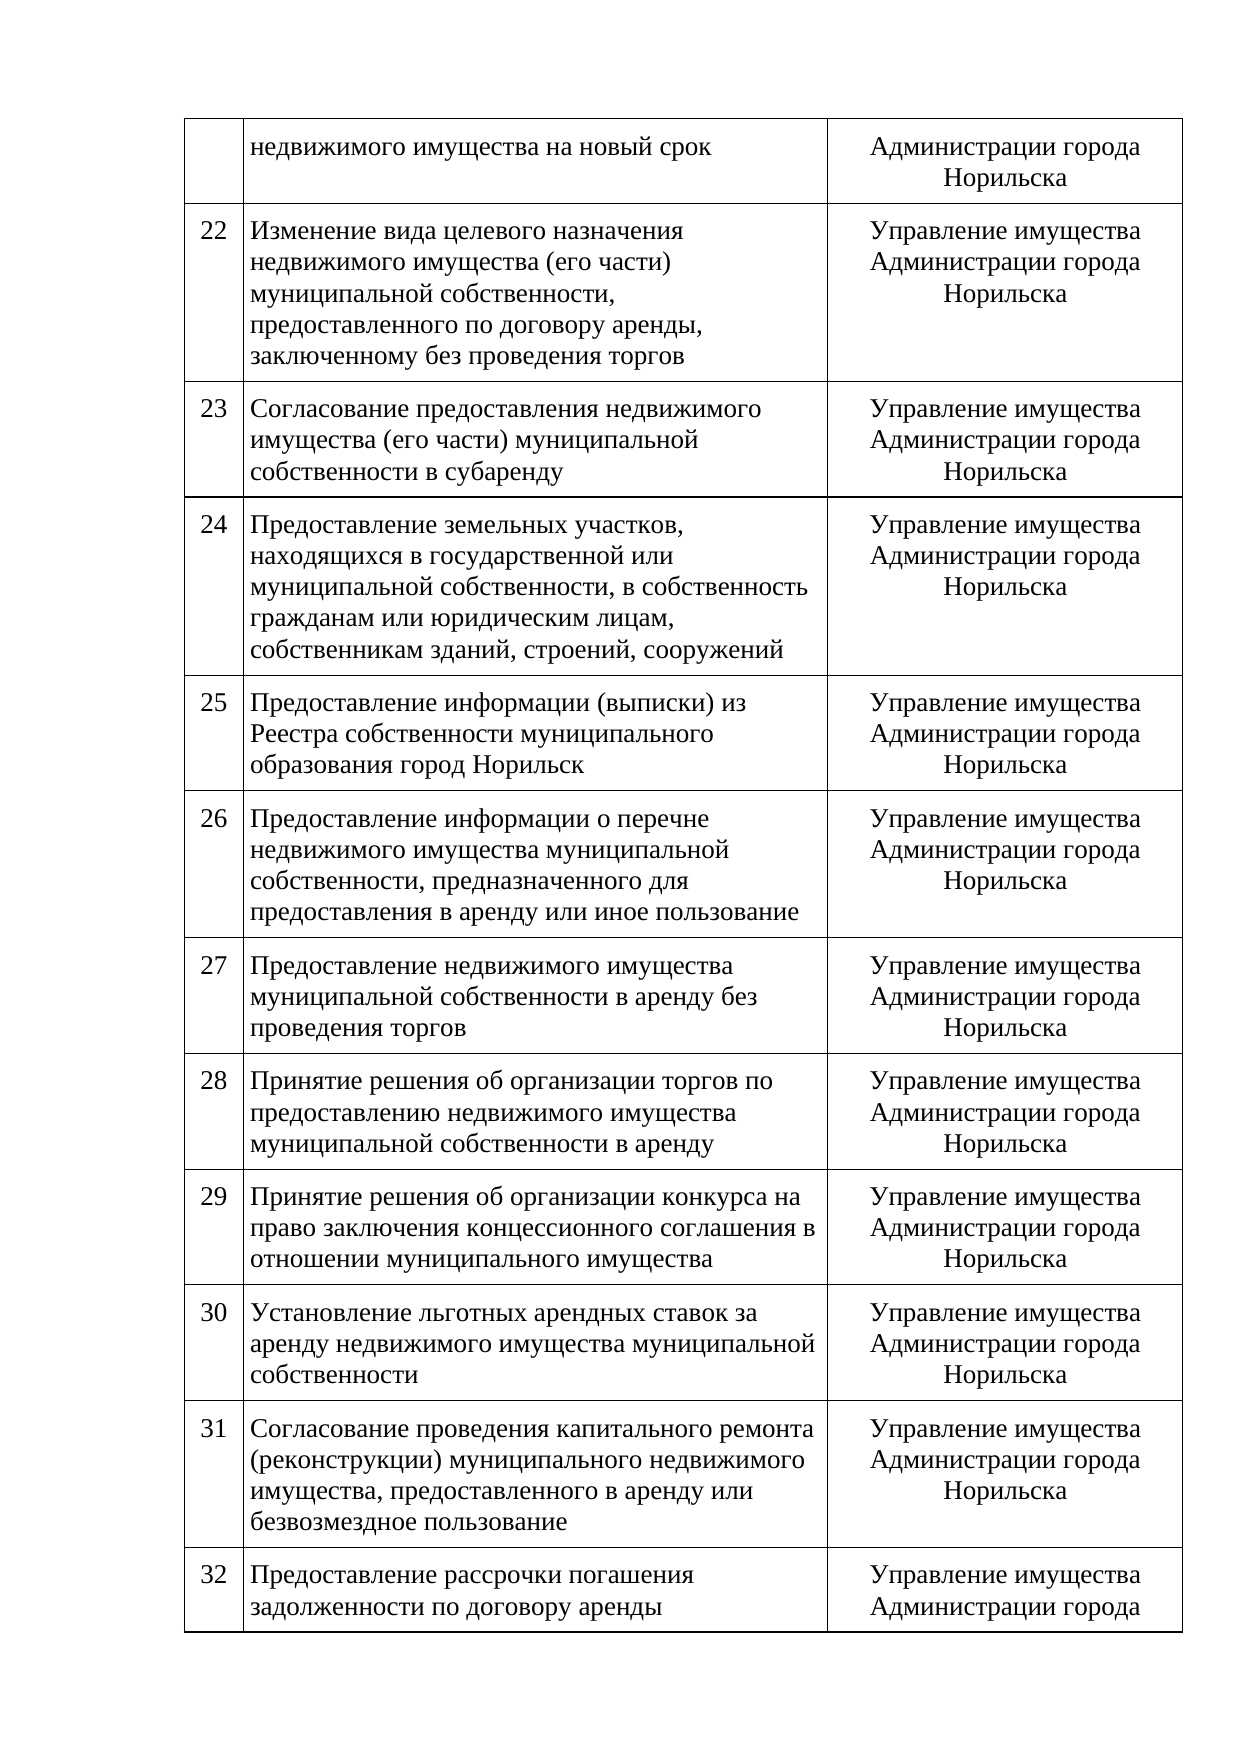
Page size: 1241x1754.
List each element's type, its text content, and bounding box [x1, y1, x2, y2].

table_cell Управление имущества Администрации города Норильска [828, 1054, 1182, 1168]
table_cell Предоставление информации о перечне недвижимого имущества муниципальной собственности, предназначенного для предоставления в аренду или иное пользование [244, 791, 827, 937]
table_cell Управление имущества Администрации города Норильска [828, 1401, 1182, 1547]
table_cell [828, 119, 1182, 203]
table_cell 27 [185, 938, 243, 1053]
table_cell Предоставление информации (выписки) из Реестра собственности муниципального образования город Норильск [244, 676, 827, 790]
table_cell 29 [185, 1170, 243, 1284]
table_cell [828, 204, 1182, 381]
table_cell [828, 1548, 1182, 1631]
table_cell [244, 119, 827, 203]
table_cell Согласование предоставления недвижимого имущества (его части) муниципальной собственности в субаренду [244, 382, 827, 496]
table_cell 22 [185, 204, 243, 381]
table_cell Управление имущества Администрации города Норильска [828, 1170, 1182, 1284]
table_cell 24 [185, 498, 243, 674]
table_cell 28 [185, 1054, 243, 1168]
table_cell Управление имущества Администрации города Норильска [828, 676, 1182, 790]
table_cell Управление имущества Администрации города Норильска [828, 498, 1182, 674]
table_cell Управление имущества Администрации города Норильска [828, 791, 1182, 937]
table_cell Управление имущества Администрации города Норильска [828, 382, 1182, 496]
table_cell 30 [185, 1285, 243, 1400]
table_cell Управление имущества Администрации города Норильска [828, 1285, 1182, 1400]
table_cell Принятие решения об организации торгов по предоставлению недвижимого имущества муниципальной собственности в аренду [244, 1054, 827, 1168]
table_cell Предоставление недвижимого имущества муниципальной собственности в аренду без проведения торгов [244, 938, 827, 1053]
table_cell Изменение вида целевого назначения недвижимого имущества (его части) муниципальной собственности, предоставленного по договору аренды, заключенному без проведения торгов [244, 204, 827, 381]
table_cell Согласование проведения капитального ремонта (реконструкции) муниципального недвижимого имущества, предоставленного в аренду или безвозмездное пользование [244, 1401, 827, 1547]
table_cell 23 [185, 382, 243, 496]
table_cell Принятие решения об организации конкурса на право заключения концессионного соглашения в отношении муниципального имущества [244, 1170, 827, 1284]
table_cell Установление льготных арендных ставок за аренду недвижимого имущества муниципальной собственности [244, 1285, 827, 1400]
table_cell 31 [185, 1401, 243, 1547]
table_cell 26 [185, 791, 243, 937]
table_cell Предоставление земельных участков, находящихся в государственной или муниципальной собственности, в собственность гражданам или юридическим лицам, собственникам зданий, строений, сооружений [244, 498, 827, 674]
table_cell 32 [185, 1548, 243, 1631]
table_cell 21 [185, 119, 243, 203]
table_cell 25 [185, 676, 243, 790]
table_cell Управление имущества Администрации города Норильска [828, 938, 1182, 1053]
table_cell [244, 1548, 827, 1631]
